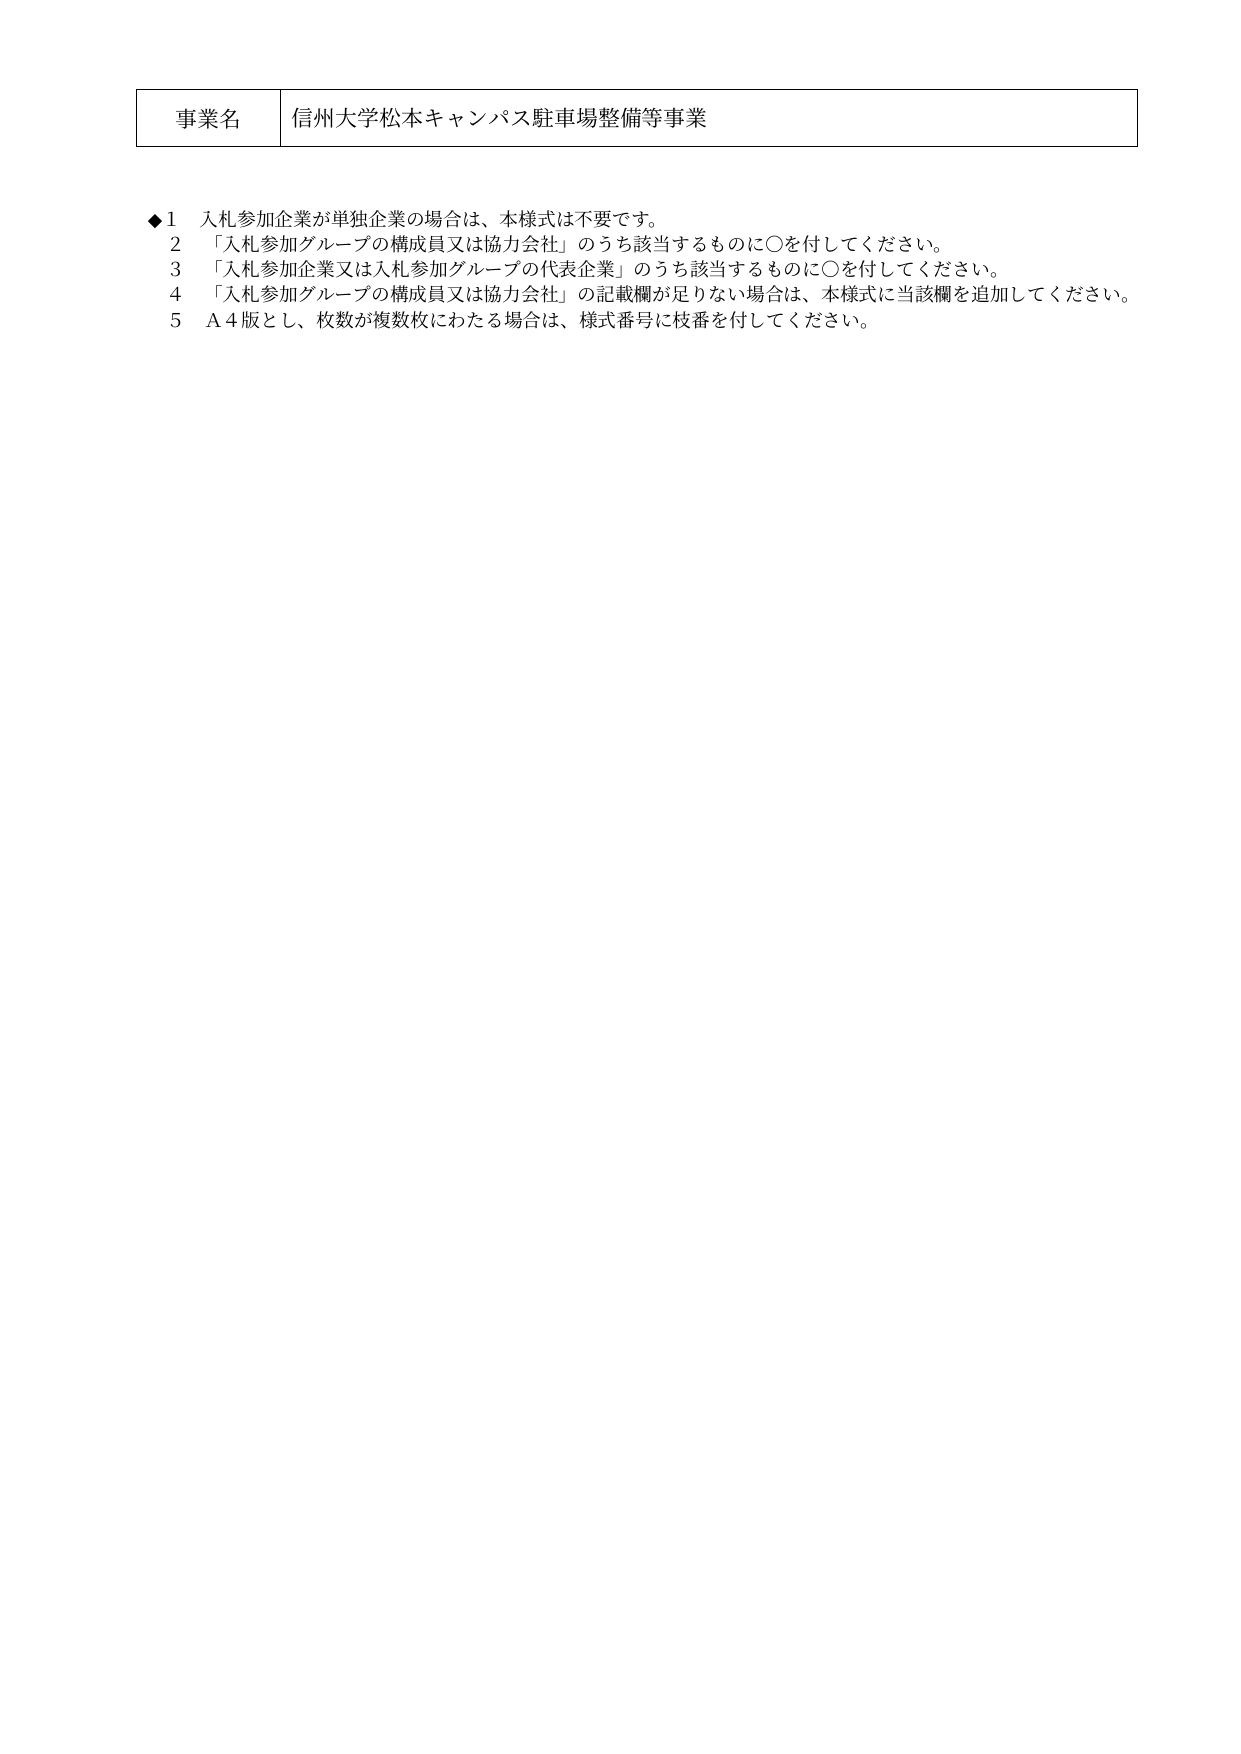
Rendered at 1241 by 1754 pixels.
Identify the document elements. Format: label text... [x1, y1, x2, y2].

text ３ 「入札参加企業又は入札参加グループの代表企業」のうち該当するものに○を付してください。 [166, 256, 1128, 281]
table_cell 事業名 [137, 90, 280, 146]
text ◆１ 入札参加企業が単独企業の場合は、本様式は不要です。 [148, 206, 1128, 231]
table_cell 信州大学松本キャンパス駐車場整備等事業 [281, 90, 1137, 146]
text ５ Ａ４版とし、枚数が複数枚にわたる場合は、様式番号に枝番を付してください。 [148, 306, 1128, 333]
text ２ 「入札参加グループの構成員又は協力会社」のうち該当するものに○を付してください。 [166, 231, 1128, 256]
text ４ 「入札参加グループの構成員又は協力会社」の記載欄が足りない場合は、本様式に当該欄を追加してください。 [166, 281, 1128, 306]
